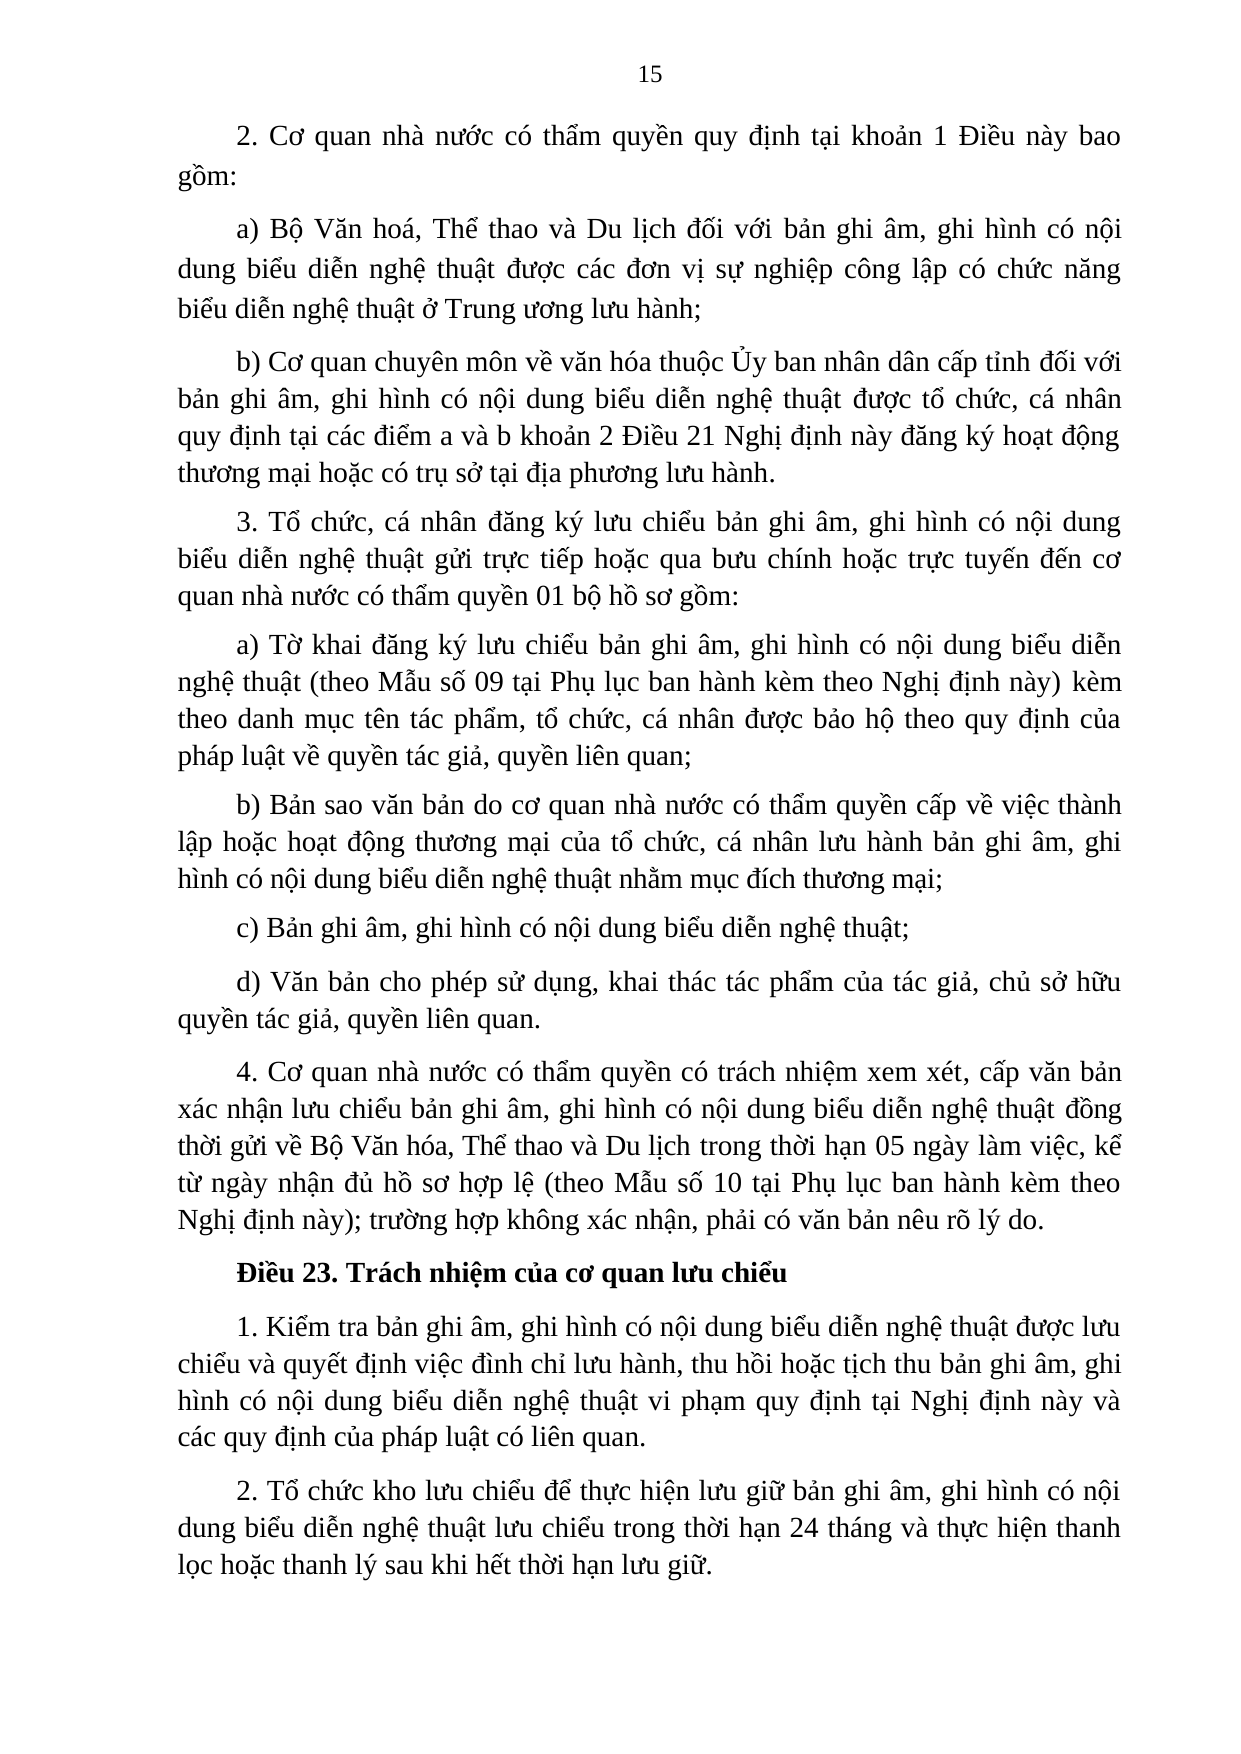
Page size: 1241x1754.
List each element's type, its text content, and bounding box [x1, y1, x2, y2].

text 3. Tổ chức, cá nhân đăng ký lưu chiểu bản ghi âm, ghi hình có nội dung biểu diễn nghệ thuật gửi trực tiếp hoặc qua bưu chính hoặc trực tuyến đến cơ quan nhà nước có thẩm quyền 01 bộ hồ sơ gồm: [177, 504, 1122, 611]
text d) Văn bản cho phép sử dụng, khai thác tác phẩm của tác giả, chủ sở hữu quyền tác giả, quyền liên quan. [177, 964, 1122, 1034]
text 4. Cơ quan nhà nước có thẩm quyền có trách nhiệm xem xét, cấp văn bản xác nhận lưu chiểu bản ghi âm, ghi hình có nội dung biểu diễn nghệ thuật đồng thời gửi về Bộ Văn hóa, Thể thao và Du lịch trong thời hạn 05 ngày làm việc, kể từ ngày nhận đủ hồ sơ hợp lệ (theo Mẫu số 10 tại Phụ lục ban hành kèm theo Nghị định này); trường hợp không xác nhận, phải có văn bản nêu rõ lý do. [177, 1054, 1122, 1235]
text 1. Kiểm tra bản ghi âm, ghi hình có nội dung biểu diễn nghệ thuật được lưu chiểu và quyết định việc đình chỉ lưu hành, thu hồi hoặc tịch thu bản ghi âm, ghi hình có nội dung biểu diễn nghệ thuật vi phạm quy định tại Nghị định này và các quy định của pháp luật có liên quan. [177, 1309, 1122, 1453]
text Điều 23. Trách nhiệm của cơ quan lưu chiểu [177, 1255, 1122, 1289]
text a) Tờ khai đăng ký lưu chiểu bản ghi âm, ghi hình có nội dung biểu diễn nghệ thuật (theo Mẫu số 09 tại Phụ lục ban hành kèm theo Nghị định này) kèm theo danh mục tên tác phẩm, tổ chức, cá nhân được bảo hộ theo quy định của pháp luật về quyền tác giả, quyền liên quan; [177, 627, 1122, 771]
text 2. Tổ chức kho lưu chiểu để thực hiện lưu giữ bản ghi âm, ghi hình có nội dung biểu diễn nghệ thuật lưu chiểu trong thời hạn 24 tháng và thực hiện thanh lọc hoặc thanh lý sau khi hết thời hạn lưu giữ. [177, 1473, 1122, 1580]
text a) Bộ Văn hoá, Thể thao và Du lịch đối với bản ghi âm, ghi hình có nội dung biểu diễn nghệ thuật được các đơn vị sự nghiệp công lập có chức năng biểu diễn nghệ thuật ở Trung ương lưu hành; [177, 211, 1122, 325]
text b) Bản sao văn bản do cơ quan nhà nước có thẩm quyền cấp về việc thành lập hoặc hoạt động thương mại của tổ chức, cá nhân lưu hành bản ghi âm, ghi hình có nội dung biểu diễn nghệ thuật nhằm mục đích thương mại; [177, 787, 1122, 894]
text c) Bản ghi âm, ghi hình có nội dung biểu diễn nghệ thuật; [177, 910, 1122, 944]
text b) Cơ quan chuyên môn về văn hóa thuộc Ủy ban nhân dân cấp tỉnh đối với bản ghi âm, ghi hình có nội dung biểu diễn nghệ thuật được tổ chức, cá nhân quy định tại các điểm a và b khoản 2 Điều 21 Nghị định này đăng ký hoạt động thương mại hoặc có trụ sở tại địa phương lưu hành. [177, 344, 1122, 488]
text 2. Cơ quan nhà nước có thẩm quyền quy định tại khoản 1 Điều này bao gồm: [177, 118, 1122, 192]
